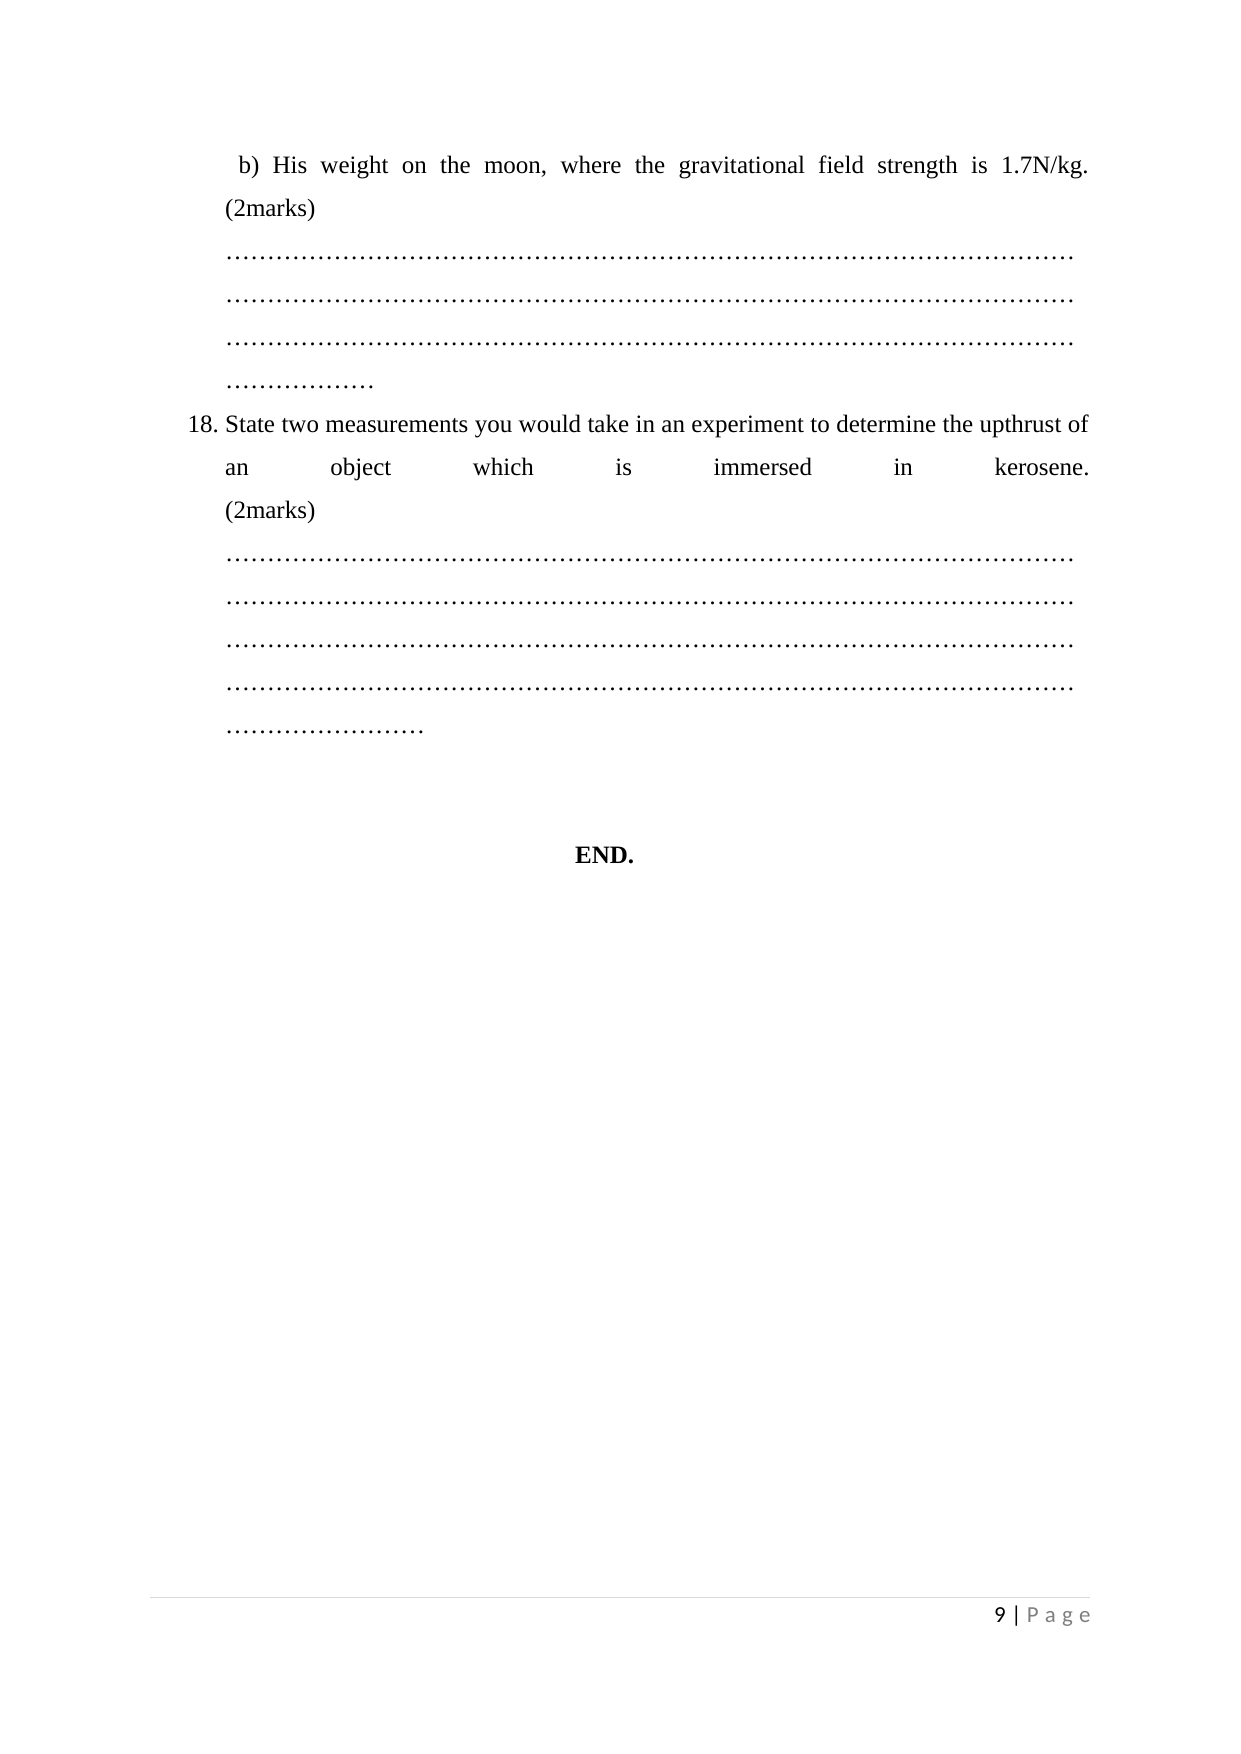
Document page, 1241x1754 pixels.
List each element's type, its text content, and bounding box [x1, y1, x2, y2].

list State two measurements you would take in an experiment to determine the upthrust of an object which is immersed in kerosene. (2marks) [187, 409, 1090, 524]
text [225, 236, 1090, 394]
text b) His weight on the moon, where the gravitational field strength is 1.7N/kg. (2marks) [225, 150, 1090, 222]
text END. [150, 840, 1090, 869]
text ……………………………………………………………………………………………………………………………………………………………………………………………………………………………………………………………………………………………………………………………………………………………………………………………… [225, 538, 1090, 739]
